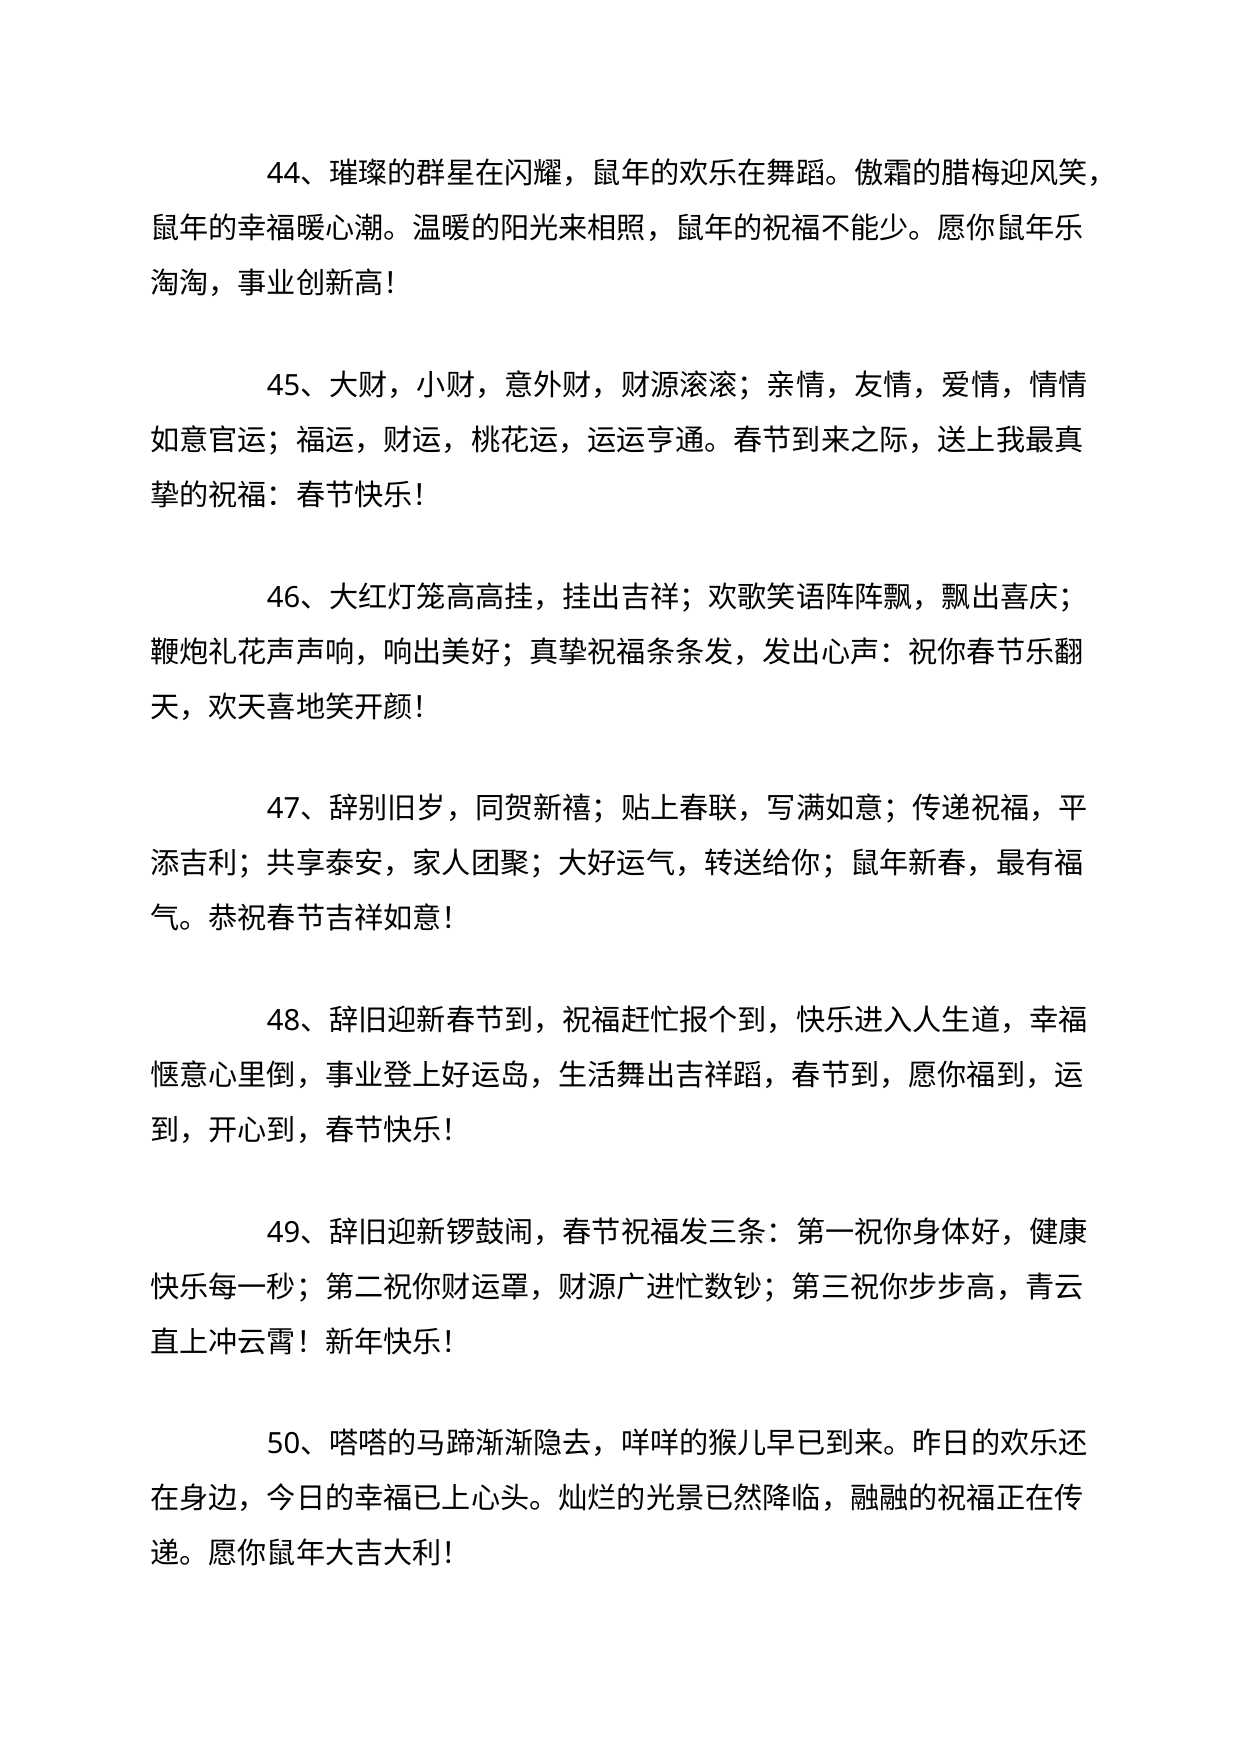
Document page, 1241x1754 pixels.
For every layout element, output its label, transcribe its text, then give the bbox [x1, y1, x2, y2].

text 45、大财，小财，意外财，财源滚滚；亲情，友情，爱情，情情如意官运；福运，财运，桃花运，运运亨通。春节到来之际，送上我最真挚的祝福：春节快乐！ [150, 362, 1090, 514]
text 50、嗒嗒的马蹄渐渐隐去，咩咩的猴儿早已到来。昨日的欢乐还在身边，今日的幸福已上心头。灿烂的光景已然降临，融融的祝福正在传递。愿你鼠年大吉大利！ [150, 1420, 1090, 1572]
text 44、璀璨的群星在闪耀，鼠年的欢乐在舞蹈。傲霜的腊梅迎风笑，鼠年的幸福暖心潮。温暖的阳光来相照，鼠年的祝福不能少。愿你鼠年乐淘淘，事业创新高！ [150, 150, 1090, 302]
text 48、辞旧迎新春节到，祝福赶忙报个到，快乐进入人生道，幸福惬意心里倒，事业登上好运岛，生活舞出吉祥蹈，春节到，愿你福到，运到，开心到，春节快乐！ [150, 997, 1090, 1149]
text 47、辞别旧岁，同贺新禧；贴上春联，写满如意；传递祝福，平添吉利；共享泰安，家人团聚；大好运气，转送给你；鼠年新春，最有福气。恭祝春节吉祥如意！ [150, 785, 1090, 937]
text 49、辞旧迎新锣鼓闹，春节祝福发三条：第一祝你身体好，健康快乐每一秒；第二祝你财运罩，财源广进忙数钞；第三祝你步步高，青云直上冲云霄！新年快乐！ [150, 1208, 1090, 1361]
text 46、大红灯笼高高挂，挂出吉祥；欢歌笑语阵阵飘，飘出喜庆；鞭炮礼花声声响，响出美好；真挚祝福条条发，发出心声：祝你春节乐翻天，欢天喜地笑开颜！ [150, 573, 1090, 726]
